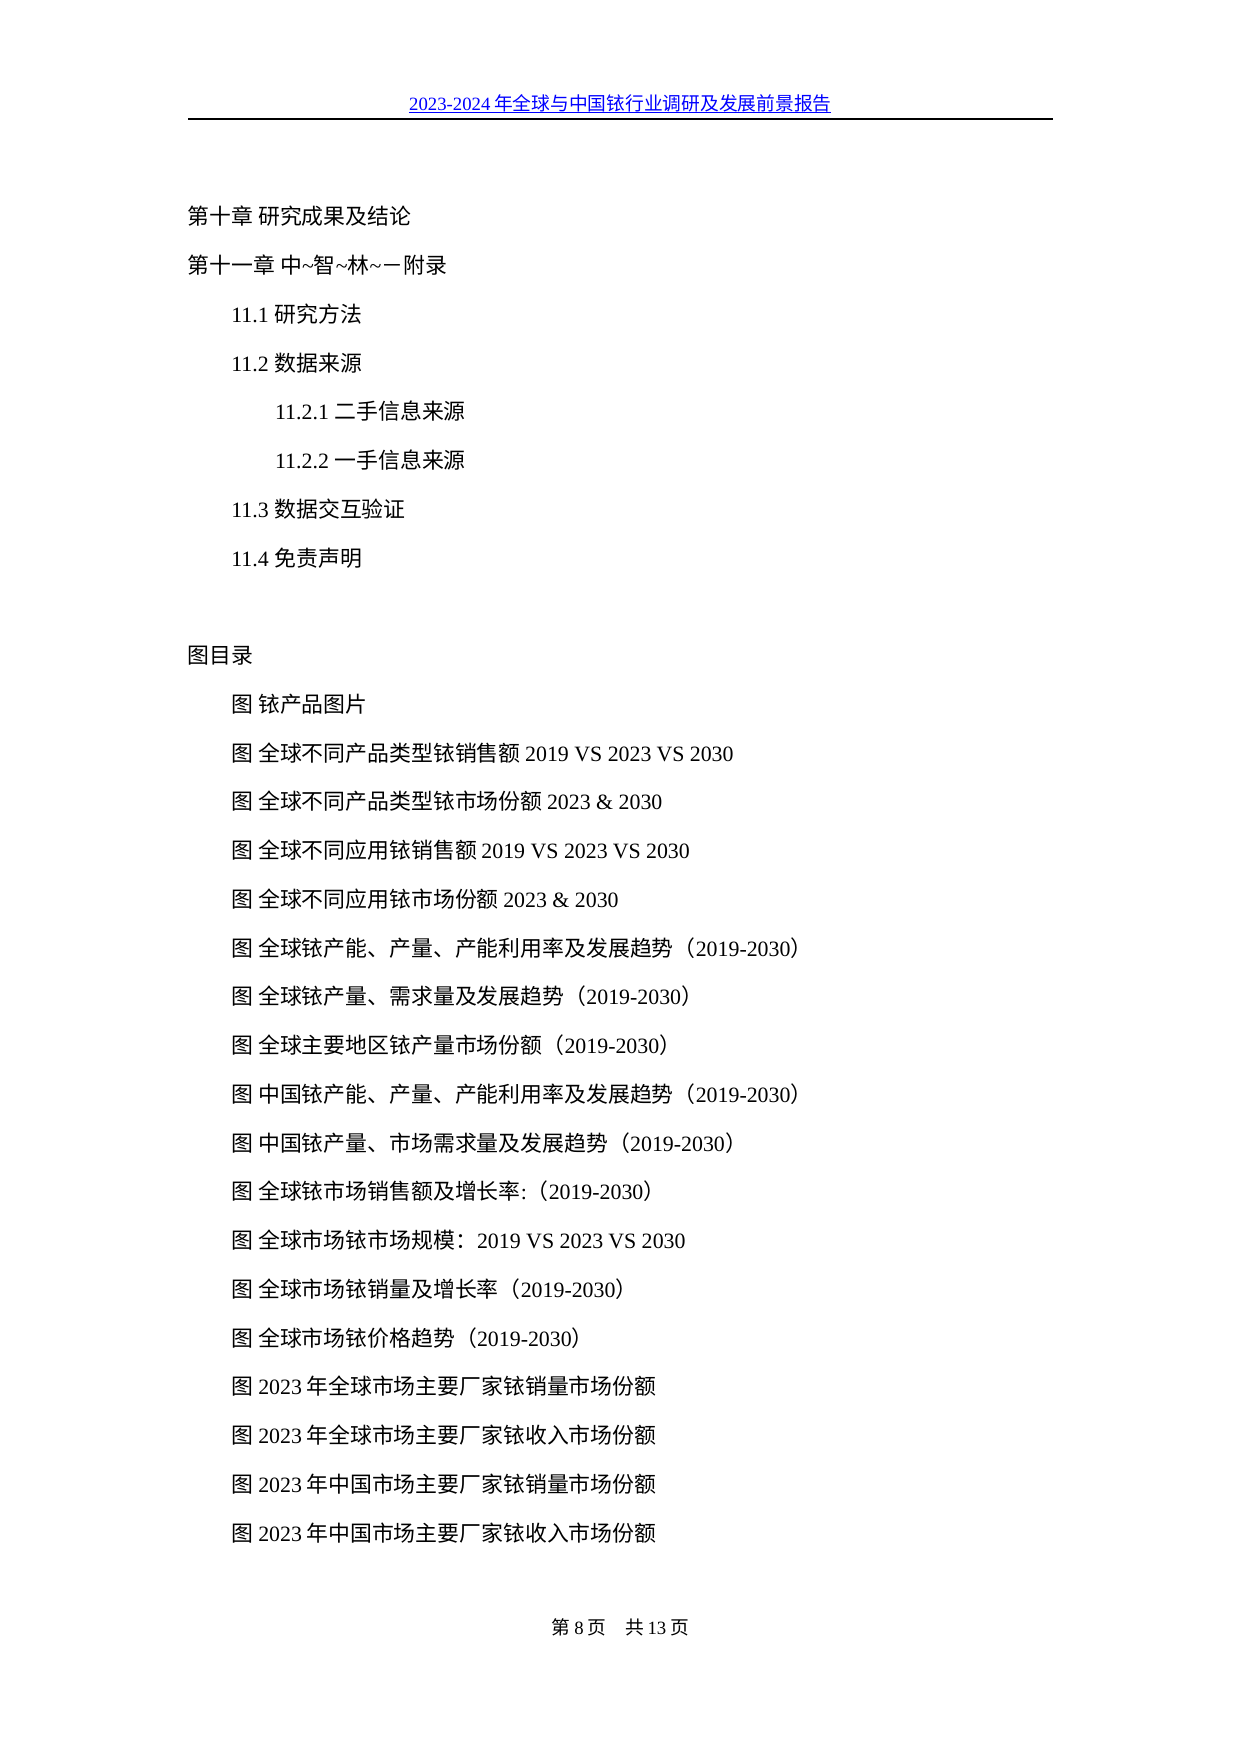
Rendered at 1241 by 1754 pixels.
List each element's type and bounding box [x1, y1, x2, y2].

text [187, 150, 1053, 1548]
